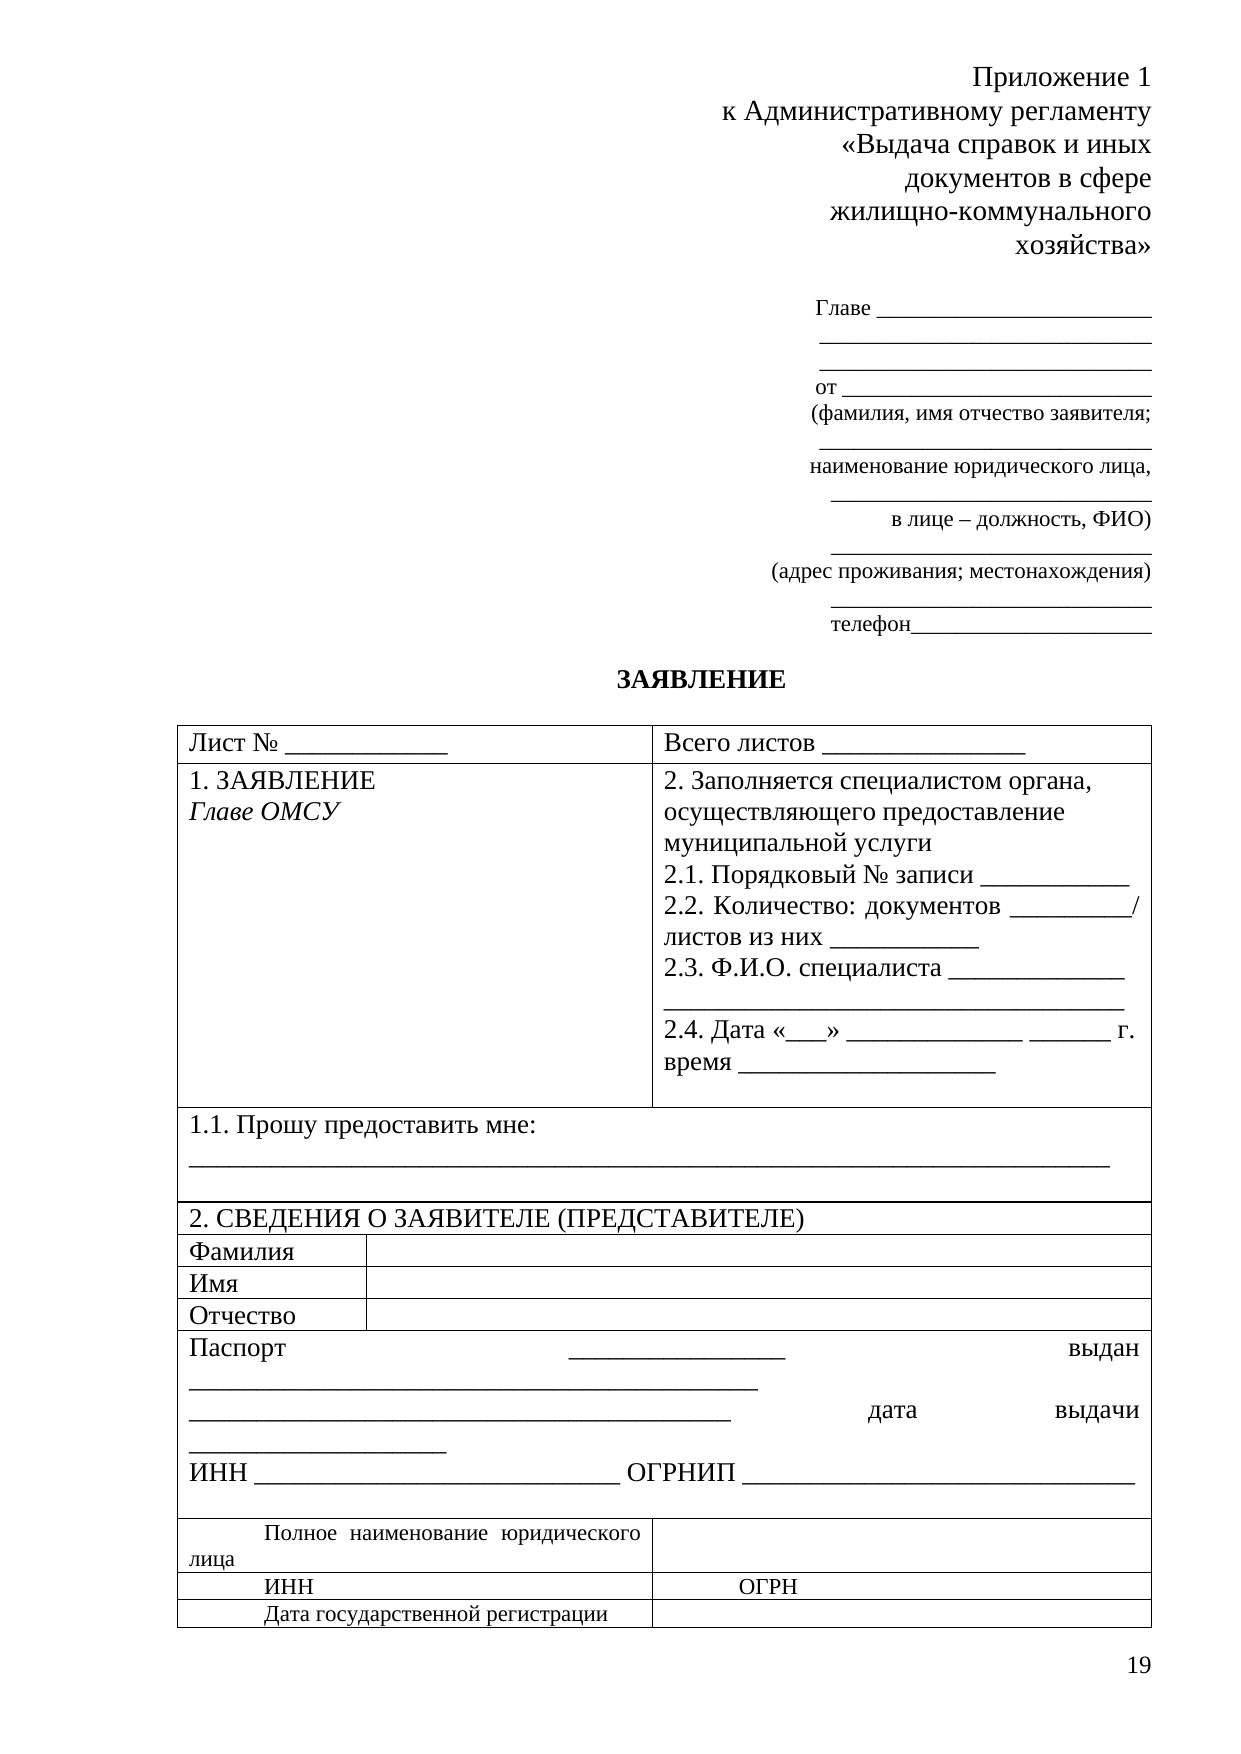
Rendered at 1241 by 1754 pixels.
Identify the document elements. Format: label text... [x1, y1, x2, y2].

text ЗАЯВЛЕНИЕ [177, 663, 1152, 694]
text Главе ________________________ [177, 294, 1152, 320]
text документов в сфере [177, 160, 1152, 193]
text жилищно-коммунального [177, 193, 1152, 227]
table_cell ОГРН [653, 1573, 1151, 1599]
table_cell 2. Заполняется специалистом органа, осуществляющего предоставление муниципальной услуги 2.1. Порядковый № записи ___________ 2.2. Количество: документов _________/ листов из них ___________ 2.3. Ф.И.О. специалиста _____________ __________________________________ 2.4. Дата «___» _____________ ______ г. время ___________________ [653, 764, 1151, 1107]
table_cell 2. СВЕДЕНИЯ О ЗАЯВИТЕЛЕ (ПРЕДСТАВИТЕЛЕ) [178, 1203, 1151, 1233]
text (адрес проживания; местонахождения) [177, 557, 1152, 584]
table_cell ИНН [178, 1573, 652, 1599]
text телефон_____________________ [177, 610, 1152, 637]
table_cell 1.1. Прошу предоставить мне: ____________________________________________________________________ [178, 1108, 1151, 1201]
text ____________________________ [177, 531, 1152, 557]
table_cell [367, 1299, 1151, 1330]
table_cell Отчество [178, 1299, 366, 1330]
text ____________________________ [177, 584, 1152, 610]
text в лице – должность, ФИО) [177, 505, 1152, 531]
text хозяйства» [177, 227, 1152, 260]
table_cell Дата государственной регистрации [178, 1600, 652, 1627]
table_cell [653, 1519, 1151, 1572]
text _____________________________ [177, 426, 1152, 452]
table_cell Полное наименование юридического лица [178, 1519, 652, 1572]
text Приложение 1 [177, 59, 1152, 93]
text к Административному регламенту [177, 93, 1152, 126]
table_header Лист № ____________ [178, 726, 652, 763]
table_header Всего листов _______________ [653, 726, 1151, 763]
text от ___________________________ [177, 373, 1152, 399]
table_cell [367, 1235, 1151, 1266]
table_cell [367, 1267, 1151, 1298]
text ____________________________ [177, 478, 1152, 505]
text _____________________________ [177, 347, 1152, 373]
text _____________________________ [177, 320, 1152, 347]
table_cell [653, 1600, 1151, 1627]
table_cell 1. ЗАЯВЛЕНИЕ Главе ОМСУ [178, 764, 652, 1107]
text (фамилия, имя отчество заявителя; [177, 399, 1152, 426]
table_cell Фамилия [178, 1235, 366, 1266]
table_cell Паспорт ________________ выдан __________________________________________ ________________________________________ дата выдачи ___________________ ИНН ___________________________ ОГРНИП _____________________________ [178, 1331, 1151, 1518]
text «Выдача справок и иных [177, 126, 1152, 160]
table_cell Имя [178, 1267, 366, 1298]
text наименование юридического лица, [177, 452, 1152, 478]
